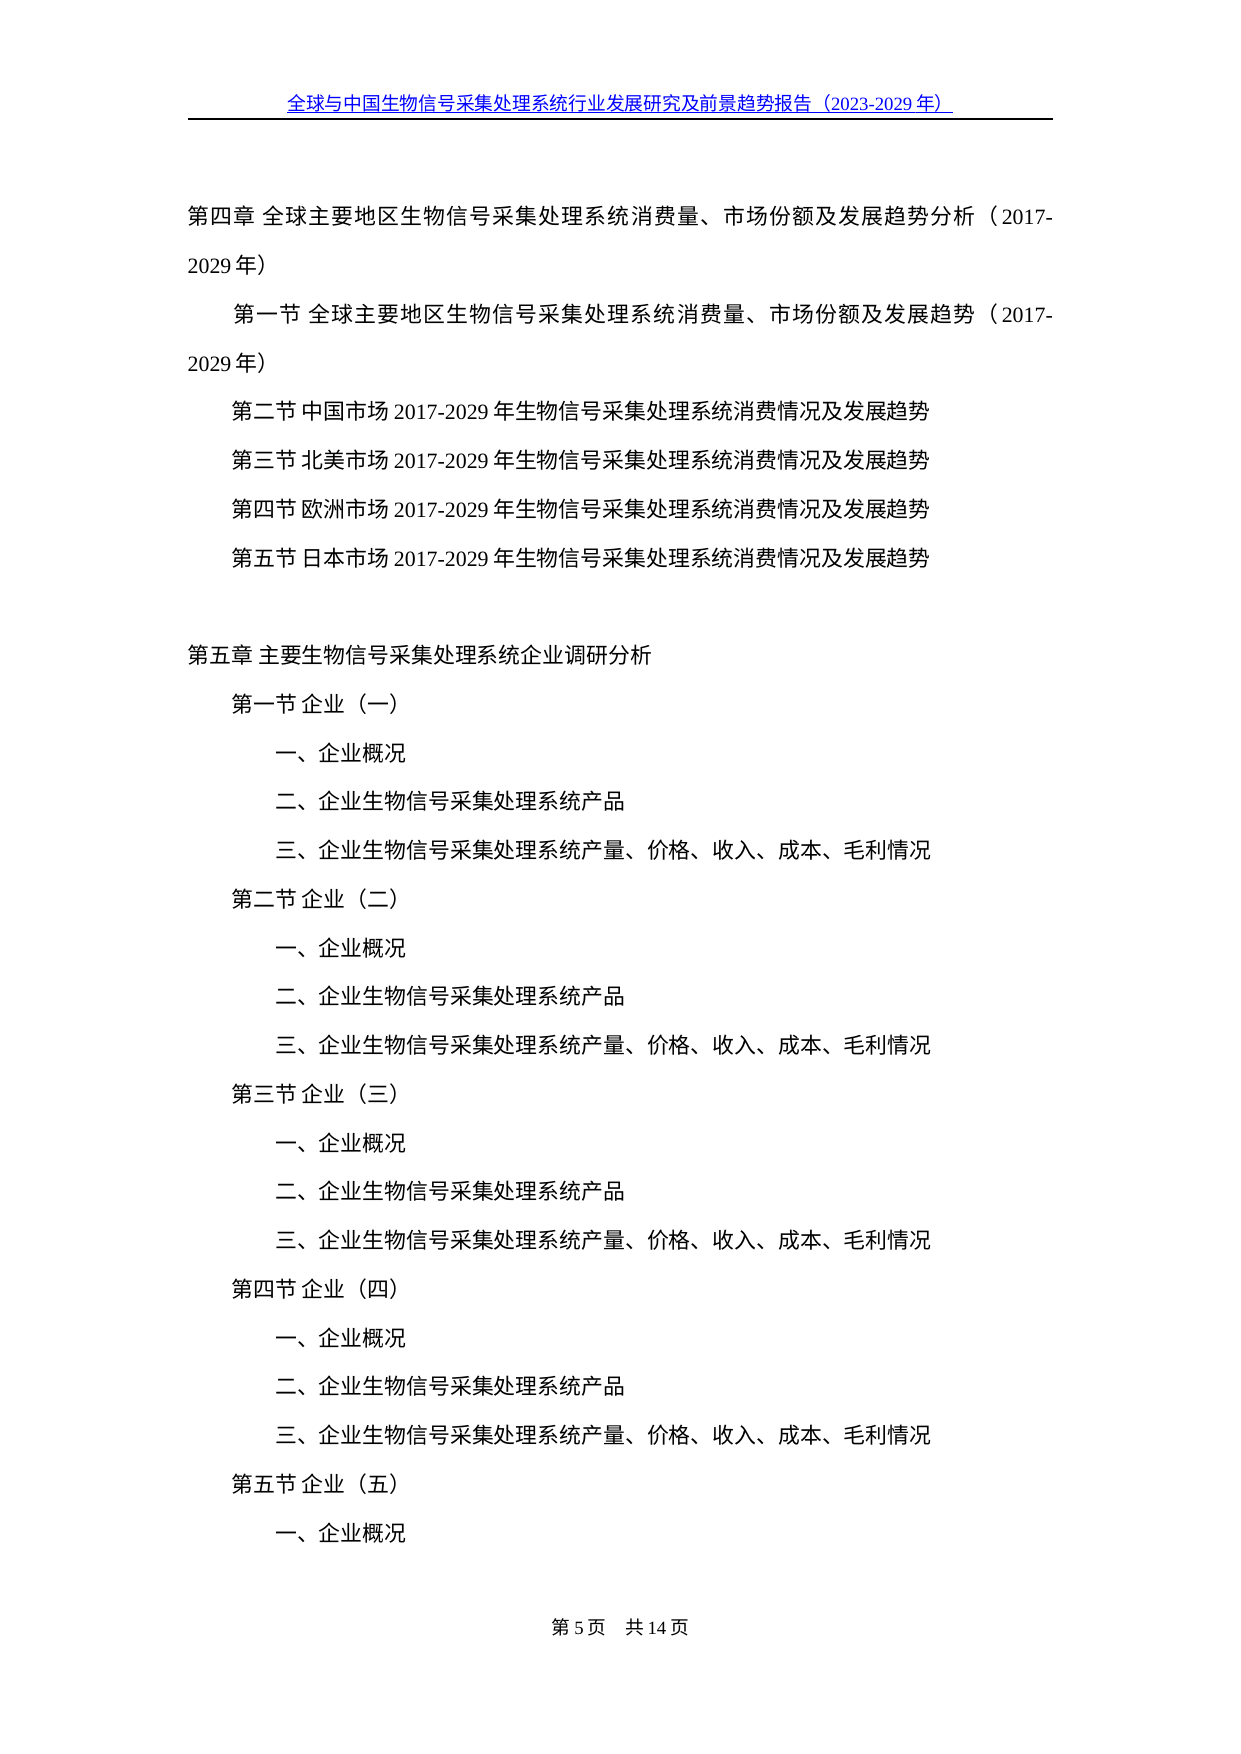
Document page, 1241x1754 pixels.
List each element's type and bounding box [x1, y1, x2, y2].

text [187, 150, 1053, 1548]
